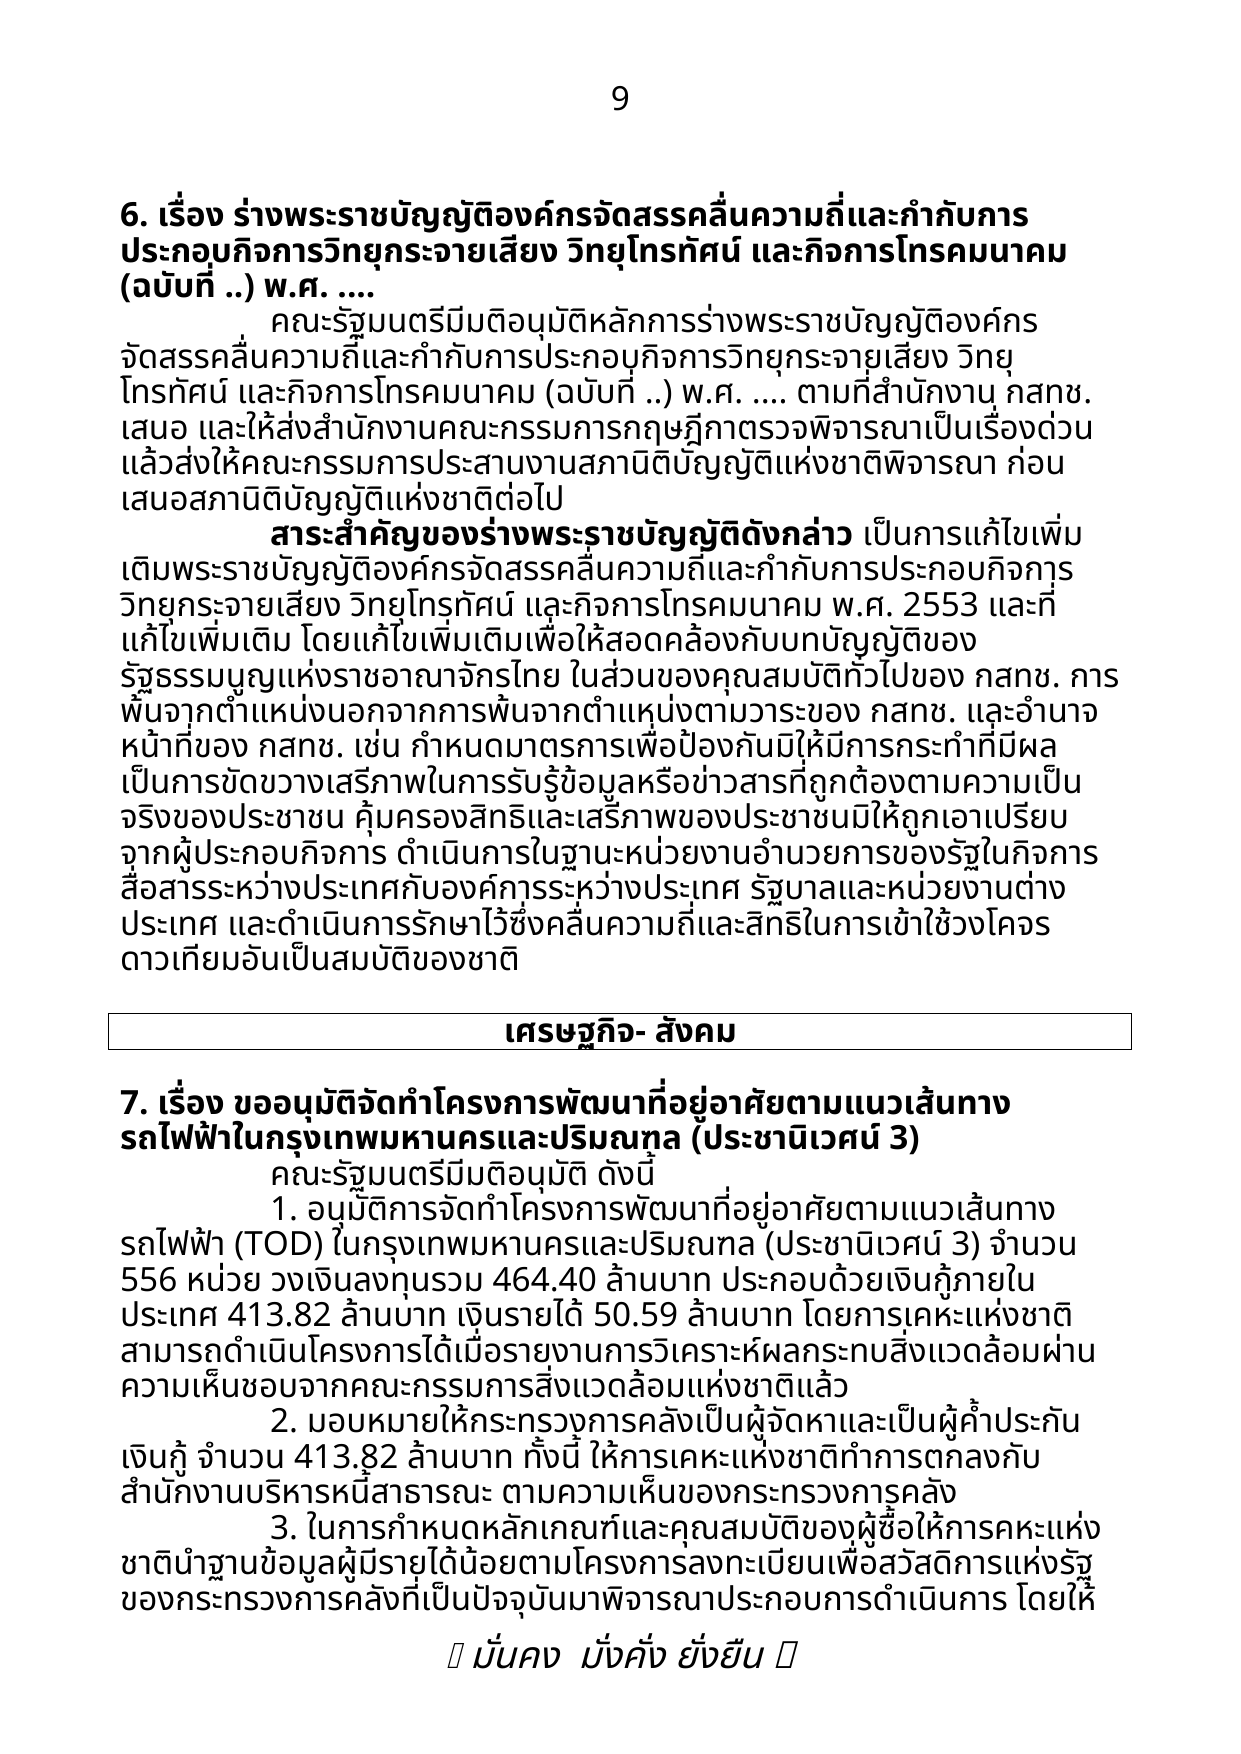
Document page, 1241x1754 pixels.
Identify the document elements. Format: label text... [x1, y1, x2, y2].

text 2. มอบหมายให้กระทรวงการคลังเป็นผู้จัดหาและเป็นผู้ค้ำประกันเงินกู้ จำนวน 413.82 ล้านบาท ทั้งนี้ ให้การเคหะแห่งชาติทำการตกลงกับสำนักงานบริหารหนี้สาธารณะ ตามความเห็นของกระทรวงการคลัง [120, 1404, 1120, 1511]
text 1. อนุมัติการจัดทำโครงการพัฒนาที่อยู่อาศัยตามแนวเส้นทางรถไฟฟ้า (TOD) ในกรุงเทพมหานครและปริมณฑล (ประชานิเวศน์ 3) จำนวน 556 หน่วย วงเงินลงทุนรวม 464.40 ล้านบาท ประกอบด้วยเงินกู้ภายในประเทศ 413.82 ล้านบาท เงินรายได้ 50.59 ล้านบาท โดยการเคหะแห่งชาติสามารถดำเนินโครงการได้เมื่อรายงานการวิเคราะห์ผลกระทบสิ่งแวดล้อมผ่านความเห็นชอบจากคณะกรรมการสิ่งแวดล้อมแห่งชาติแล้ว [120, 1192, 1120, 1404]
text 7. เรื่อง ขออนุมัติจัดทำโครงการพัฒนาที่อยู่อาศัยตามแนวเส้นทางรถไฟฟ้าในกรุงเทพมหานครและปริมณฑล (ประชานิเวศน์ 3) [120, 1086, 1120, 1157]
text คณะรัฐมนตรีมีมติอนุมัติหลักการร่างพระราชบัญญัติองค์กรจัดสรรคลื่นความถี่และกำกับการประกอบกิจการวิทยุกระจายเสียง วิทยุโทรทัศน์ และกิจการโทรคมนาคม (ฉบับที่ ..) พ.ศ. .... ตามที่สำนักงาน กสทช. เสนอ และให้ส่งสำนักงานคณะกรรมการกฤษฎีกาตรวจพิจารณาเป็นเรื่องด่วน แล้วส่งให้คณะกรรมการประสานงานสภานิติบัญญัติแห่งชาติพิจารณา ก่อนเสนอสภานิติบัญญัติแห่งชาติต่อไป [120, 304, 1120, 517]
text สาระสำคัญของร่างพระราชบัญญัติดังกล่าว เป็นการแก้ไขเพิ่มเติมพระราชบัญญัติองค์กรจัดสรรคลื่นความถี่และกำกับการประกอบกิจการวิทยุกระจายเสียง วิทยุโทรทัศน์ และกิจการโทรคมนาคม พ.ศ. 2553 และที่แก้ไขเพิ่มเติม โดยแก้ไขเพิ่มเติมเพื่อให้สอดคล้องกับบทบัญญัติของรัฐธรรมนูญแห่งราชอาณาจักรไทย ในส่วนของคุณสมบัติทั่วไปของ กสทช. การพ้นจากตำแหน่งนอกจากการพ้นจากตำแหน่งตามวาระของ กสทช. และอำนาจหน้าที่ของ กสทช. เช่น กำหนดมาตรการเพื่อป้องกันมิให้มีการกระทำที่มีผลเป็นการขัดขวางเสรีภาพในการรับรู้ข้อมูลหรือข่าวสารที่ถูกต้องตามความเป็นจริงของประชาชน คุ้มครองสิทธิและเสรีภาพของประชาชนมิให้ถูกเอาเปรียบจากผู้ประกอบกิจการ ดำเนินการในฐานะหน่วยงานอำนวยการของรัฐในกิจการสื่อสารระหว่างประเทศกับองค์การระหว่างประเทศ รัฐบาลและหน่วยงานต่างประเทศ และดำเนินการรักษาไว้ซึ่งคลื่นความถี่และสิทธิในการเข้าใช้วงโคจรดาวเทียมอันเป็นสมบัติของชาติ [120, 517, 1120, 977]
text คณะรัฐมนตรีมีมติอนุมัติ ดังนี้ [120, 1157, 1120, 1192]
text 6. เรื่อง ร่างพระราชบัญญัติองค์กรจัดสรรคลื่นความถี่และกำกับการประกอบกิจการวิทยุกระจายเสียง วิทยุโทรทัศน์ และกิจการโทรคมนาคม (ฉบับที่ ..) พ.ศ. .... [120, 198, 1120, 304]
table_header เศรษฐกิจ- สังคม [109, 1014, 1131, 1049]
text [120, 1511, 1120, 1617]
